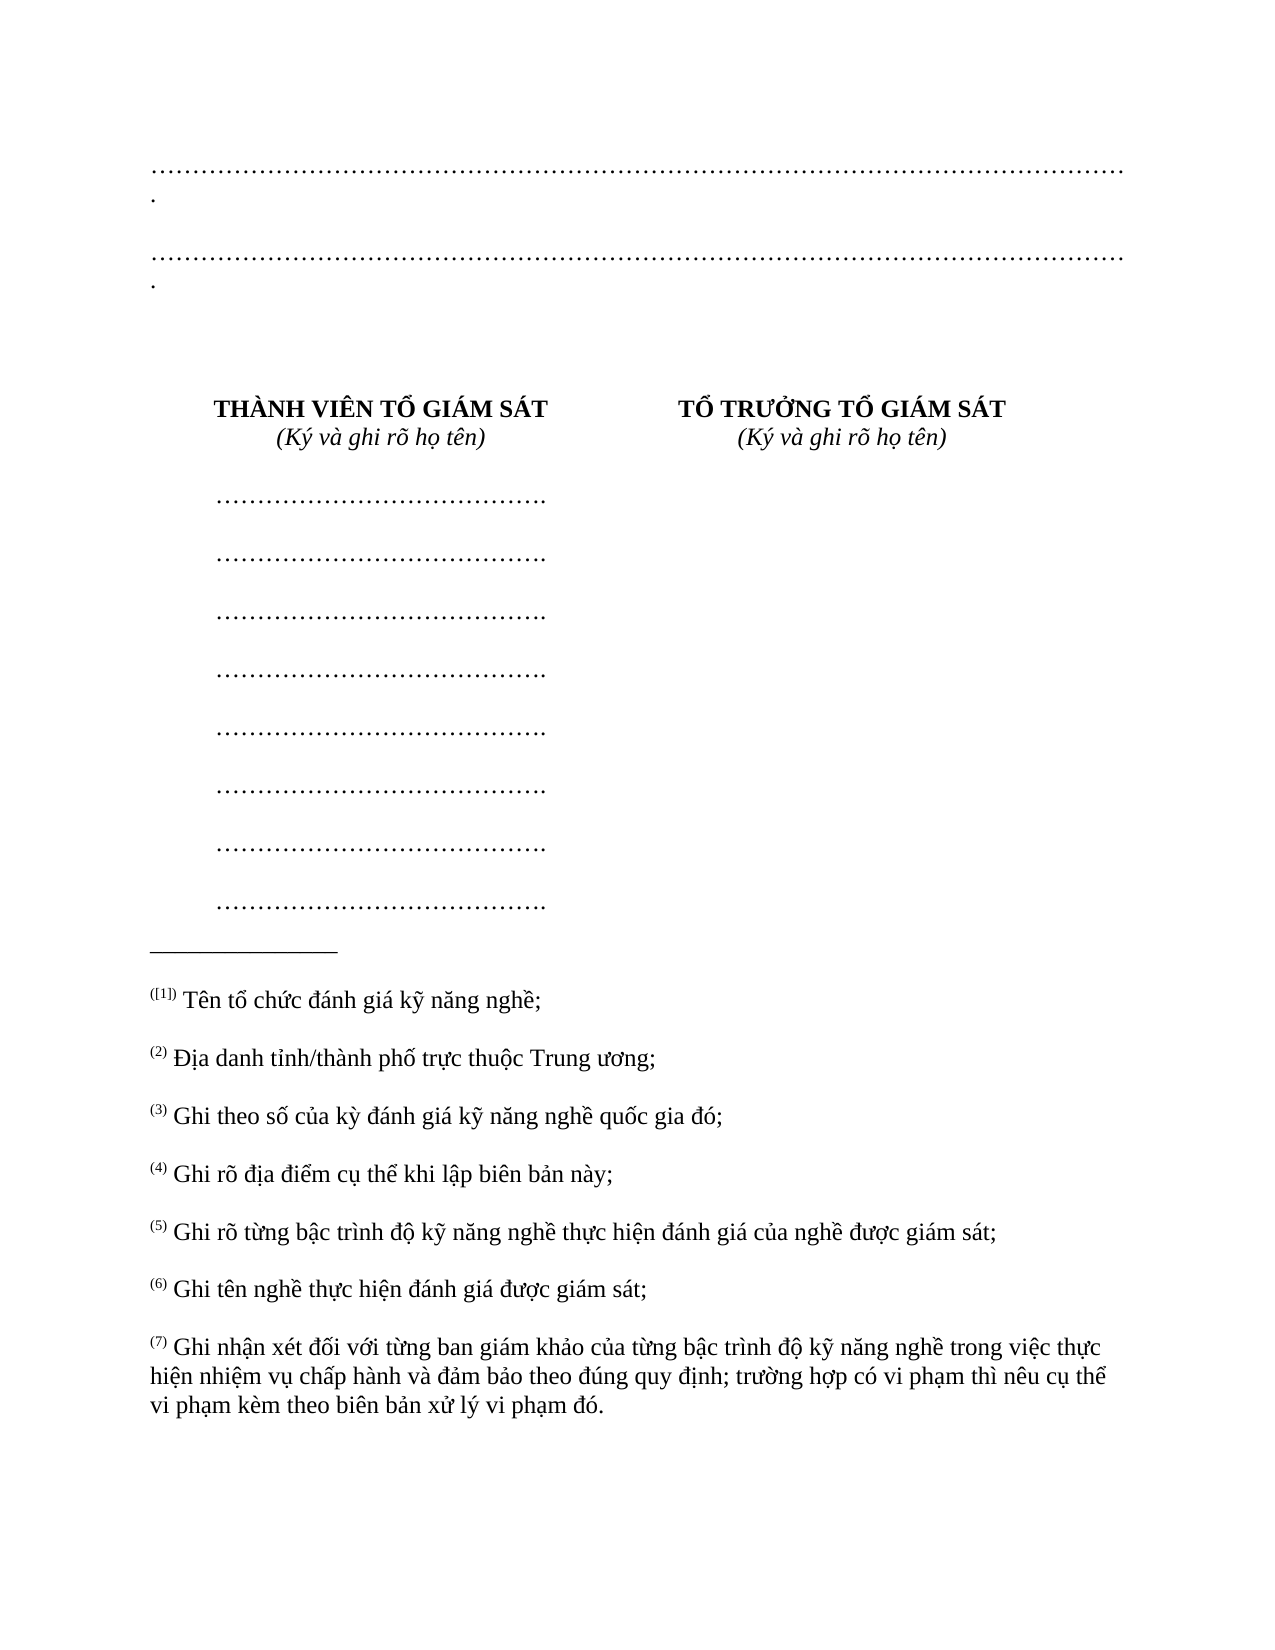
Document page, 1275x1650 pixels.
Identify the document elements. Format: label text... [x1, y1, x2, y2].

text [150, 150, 1125, 207]
text (3) Ghi theo số của kỳ đánh giá kỹ năng nghề quốc gia đó; [150, 1101, 1125, 1129]
text (2) Địa danh tỉnh/thành phố trực thuộc Trung ương; [150, 1043, 1125, 1072]
text (5) Ghi rõ từng bậc trình độ kỹ năng nghề thực hiện đánh giá của nghề được giám sát; [150, 1217, 1125, 1245]
text (6) Ghi tên nghề thực hiện đánh giá được giám sát; [150, 1274, 1125, 1303]
text (4) Ghi rõ địa điểm cụ thể khi lập biên bản này; [150, 1159, 1125, 1187]
text (7) Ghi nhận xét đối với từng ban giám khảo của từng bậc trình độ kỹ năng nghề trong việc thực hiện nhiệm vụ chấp hành và đảm bảo theo đúng quy định; trường hợp có vi phạm thì nêu cụ thể vi phạm kèm theo biên bản xử lý vi phạm đó. [150, 1332, 1125, 1419]
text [150, 237, 1125, 294]
text ([1]) Tên tổ chức đánh giá kỹ năng nghề; [150, 985, 1125, 1014]
text _______________ [150, 927, 1125, 956]
table_header TỔ TRƯỞNG TỔ GIÁM SÁT (Ký và ghi rõ họ tên) [611, 381, 1072, 914]
table_header THÀNH VIÊN TỔ GIÁM SÁT (Ký và ghi rõ họ tên) …………………………………. …………………………………. …………………………………. …………………………………. …………………………………. …………………………………. …………………………………. …………………………………. [150, 381, 611, 914]
